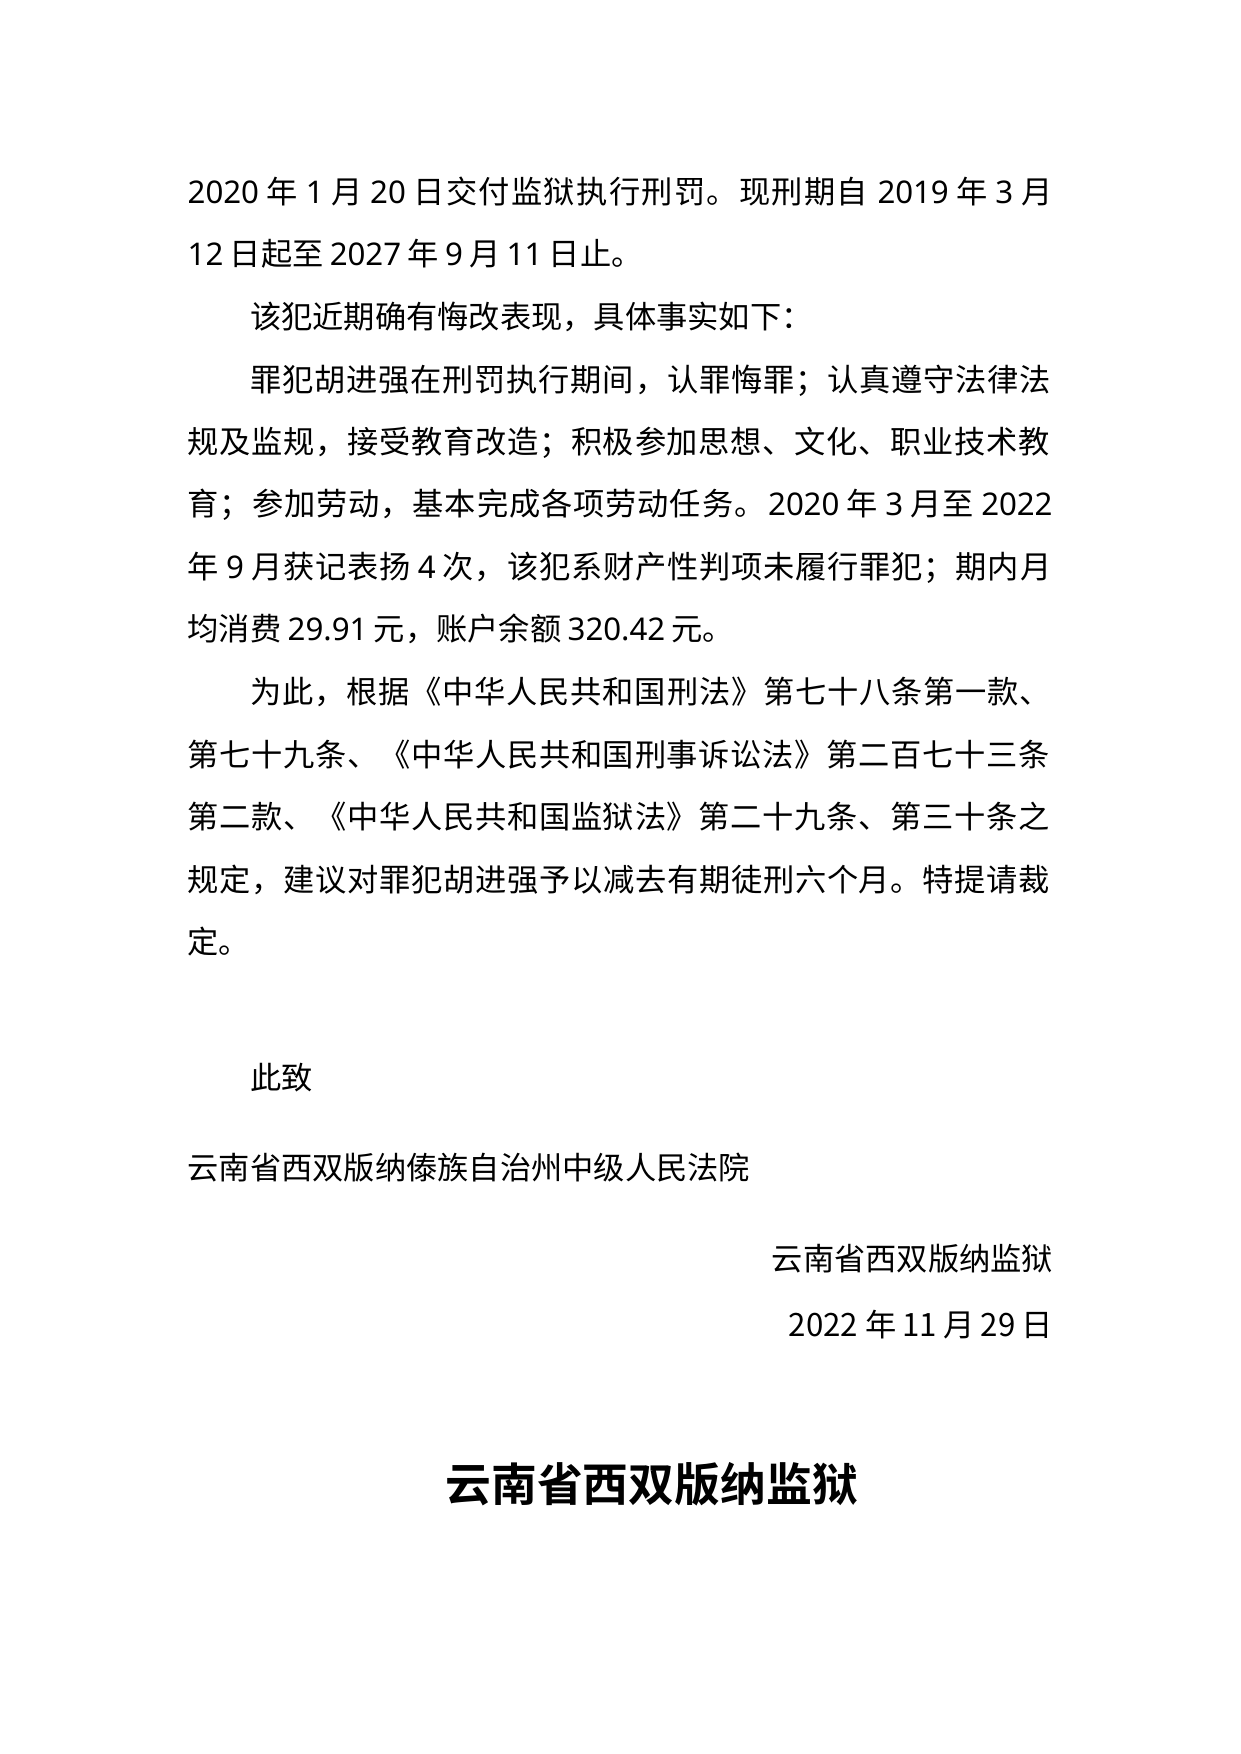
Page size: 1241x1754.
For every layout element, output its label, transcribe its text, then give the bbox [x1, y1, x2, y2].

text 2022年11月29日 [187, 1279, 1053, 1345]
text 该犯近期确有悔改表现，具体事实如下： [187, 275, 1053, 337]
text 云南省西双版纳傣族自治州中级人民法院 [187, 1143, 1053, 1188]
text 为此，根据《中华人民共和国刑法》第七十八条第一款、第七十九条、《中华人民共和国刑事诉讼法》第二百七十三条第二款、《中华人民共和国监狱法》第二十九条、第三十条之规定，建议对罪犯胡进强予以减去有期徒刑六个月。特提请裁定。 [187, 650, 1053, 962]
text 此致 [187, 1053, 1053, 1098]
text 云南省西双版纳监狱 [187, 1448, 1053, 1515]
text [187, 150, 1053, 275]
text 云南省西双版纳监狱 [187, 1234, 1053, 1279]
text 罪犯胡进强在刑罚执行期间，认罪悔罪；认真遵守法律法规及监规，接受教育改造；积极参加思想、文化、职业技术教育；参加劳动，基本完成各项劳动任务。2020年3月至2022年9月获记表扬4次，该犯系财产性判项未履行罪犯；期内月均消费29.91元，账户余额320.42元。 [187, 337, 1053, 650]
